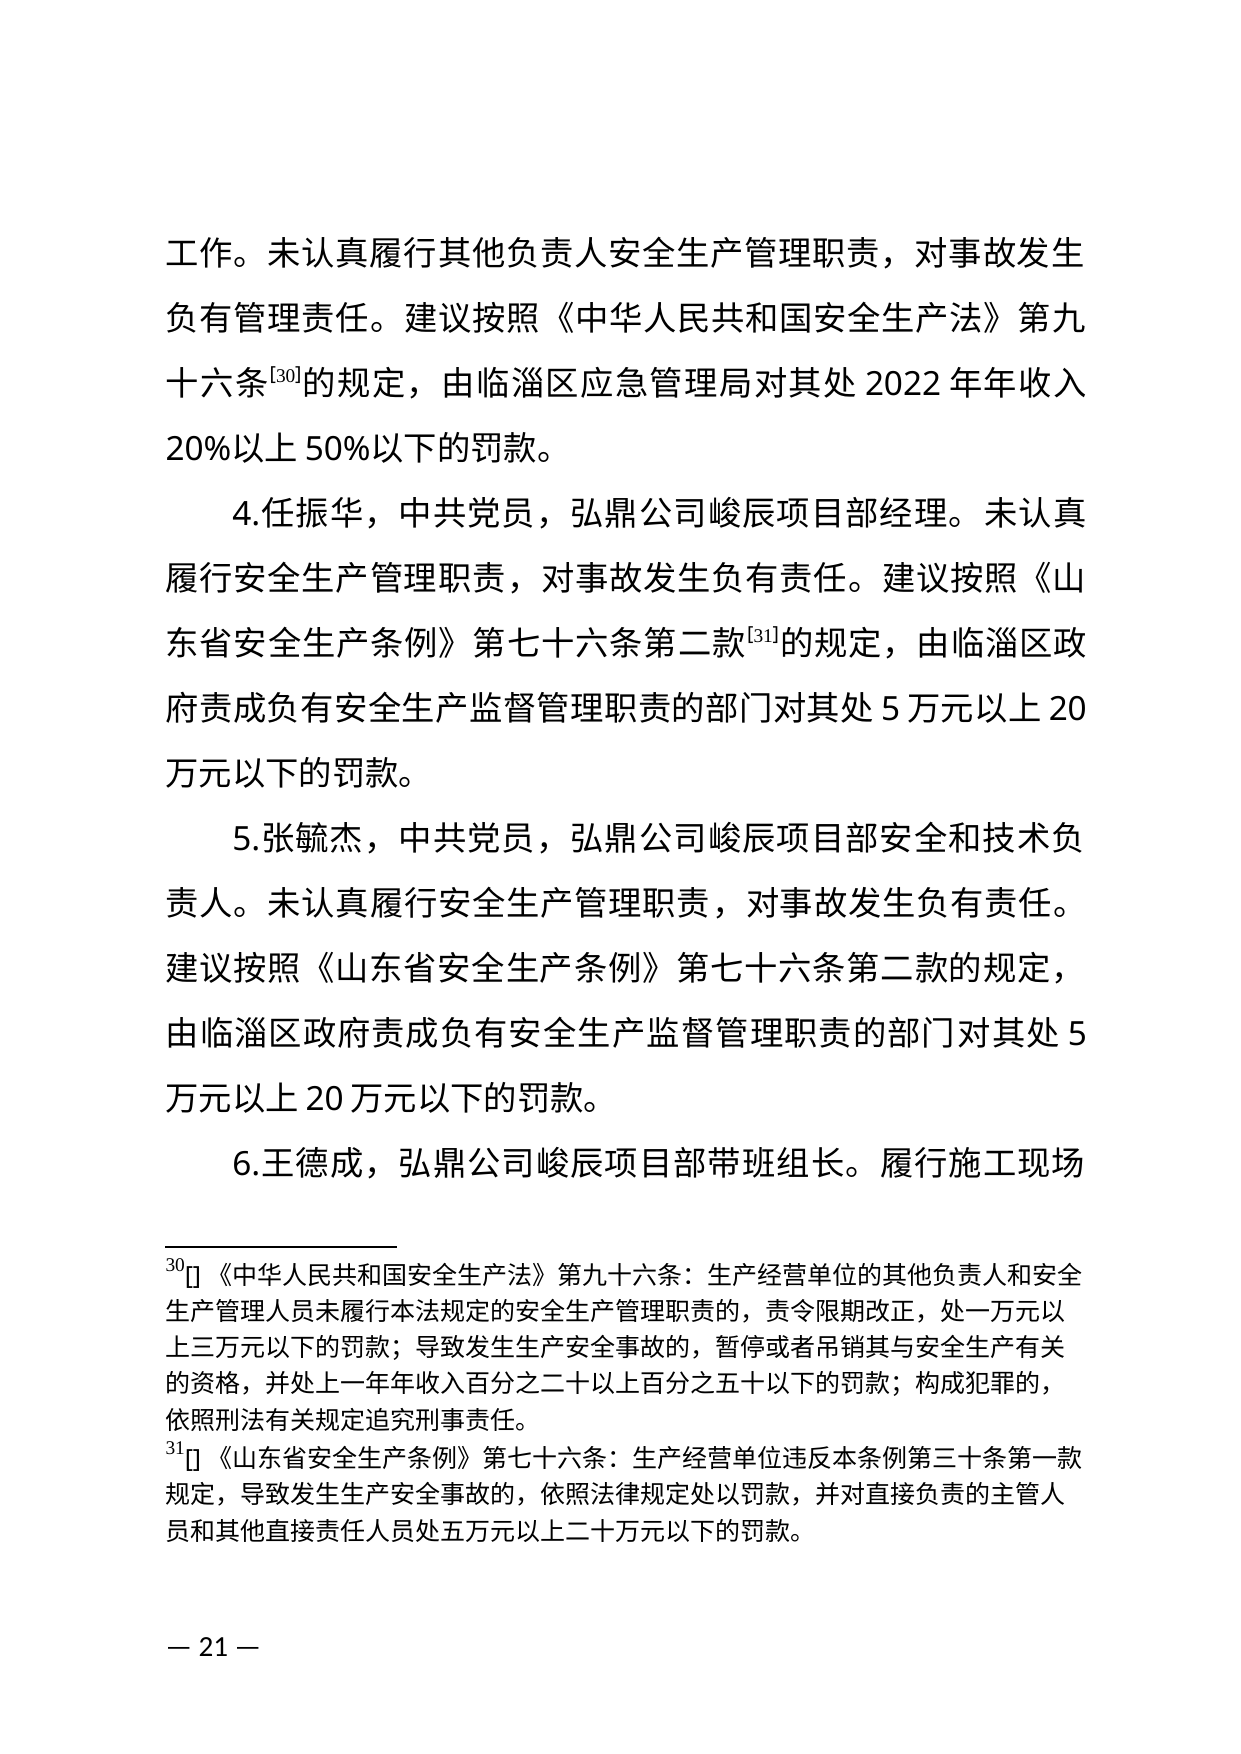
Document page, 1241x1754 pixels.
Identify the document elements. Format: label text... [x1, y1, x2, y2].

text 4.任振华，中共党员，弘鼎公司峻辰项目部经理。未认真履行安全生产管理职责，对事故发生负有责任。建议按照《山东省安全生产条例》第七十六条第二款[]的规定，由临淄区政府责成负有安全生产监督管理职责的部门对其处5万元以上20万元以下的罚款。 [165, 478, 1087, 803]
text 3.周宏进，中共党员，弘鼎公司副总经理，分管安全生产工作。未认真履行其他负责人安全生产管理职责，对事故发生负有管理责任。建议按照《中华人民共和国安全生产法》第九十六条[]的规定，由临淄区应急管理局对其处2022年年收入20%以上50%以下的罚款。 [165, 218, 1087, 478]
text 6.王德成，弘鼎公司峻辰项目部带班组长。履行施工现场安全生产管理职责不到位，违反操作规程、安全管理规定组织作业，对事故发生负有责任。建议按照《山东省安全生产条例》第七十六条第二款的规定，由临淄区政府责成负有安全生产监督管理职责的部门对其处5万元以上20万元以下的罚款。 [165, 1128, 1087, 1193]
text 5.张毓杰，中共党员，弘鼎公司峻辰项目部安全和技术负责人。未认真履行安全生产管理职责，对事故发生负有责任。建议按照《山东省安全生产条例》第七十六条第二款的规定，由临淄区政府责成负有安全生产监督管理职责的部门对其处5万元以上20万元以下的罚款。 [165, 803, 1087, 1128]
